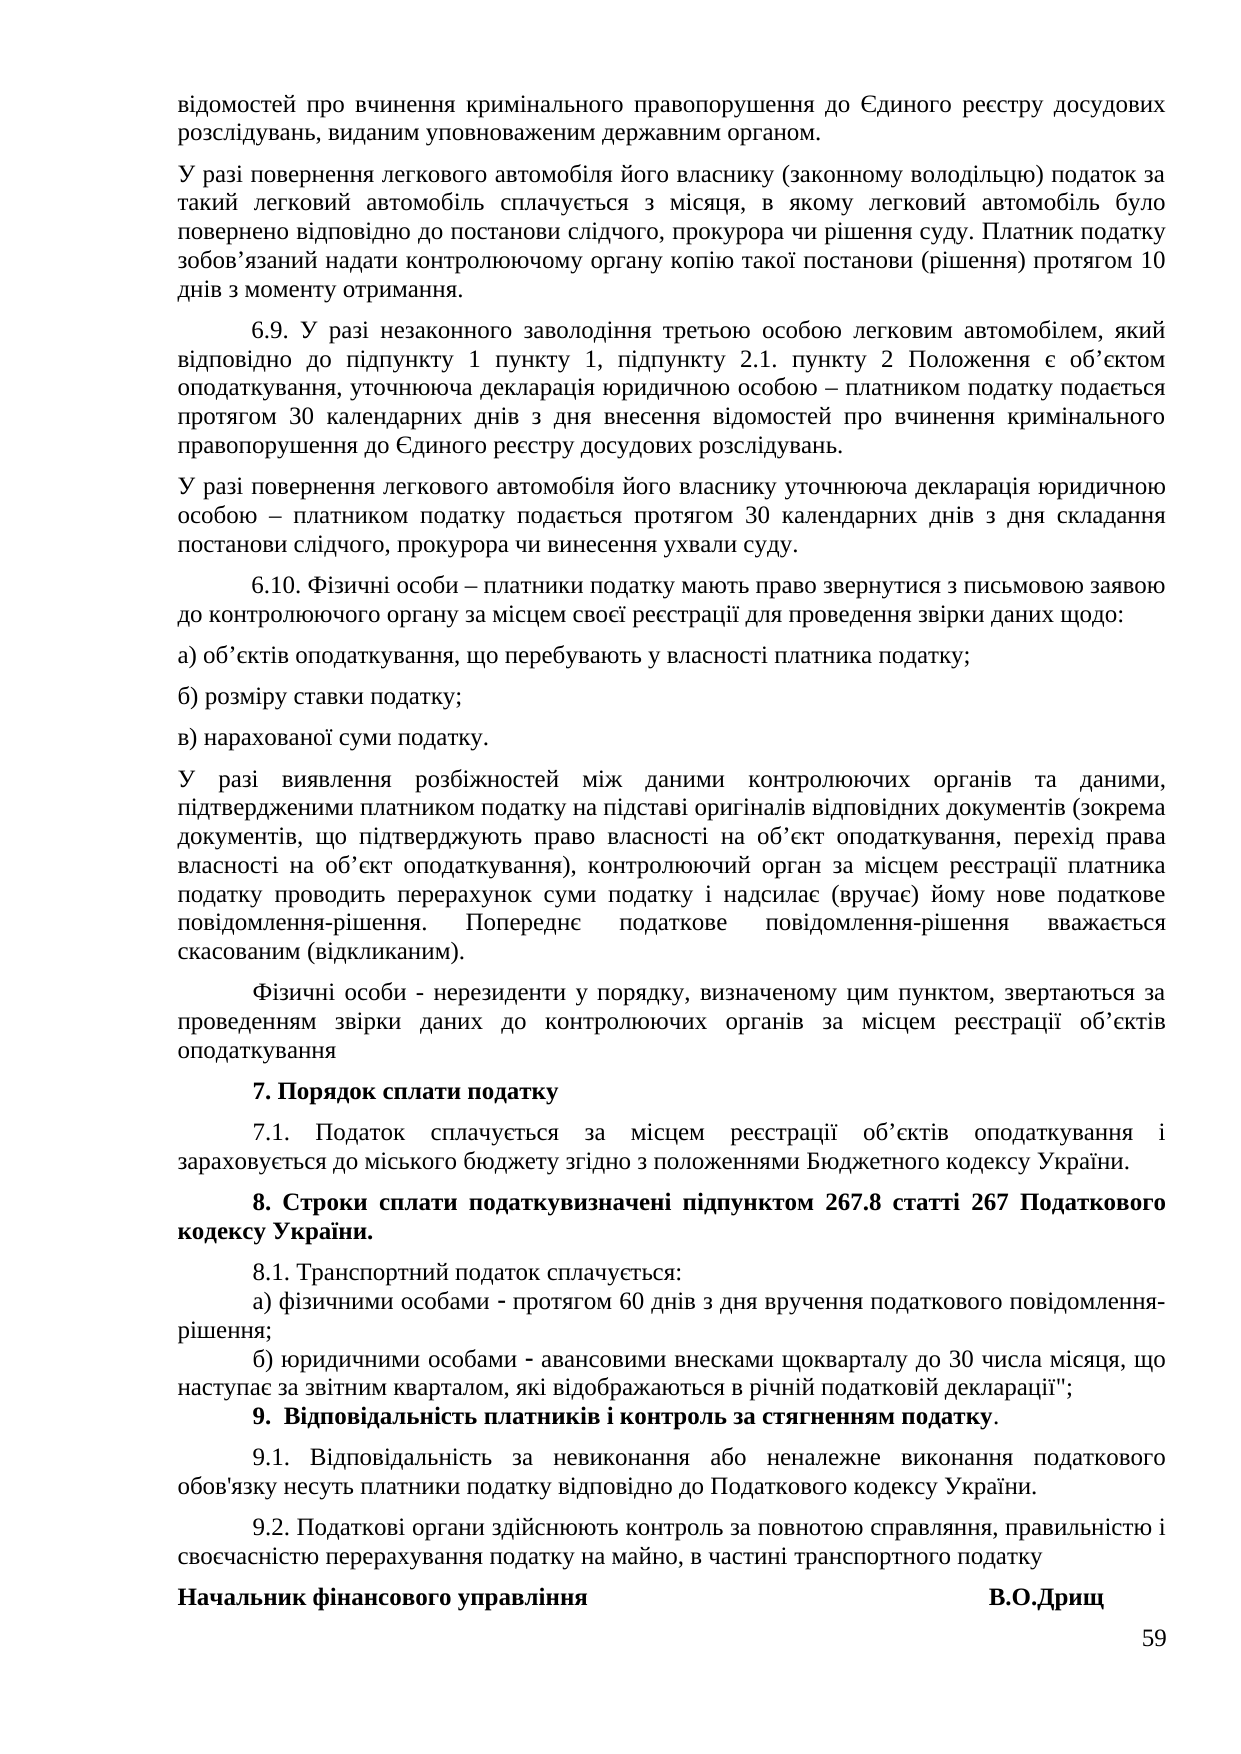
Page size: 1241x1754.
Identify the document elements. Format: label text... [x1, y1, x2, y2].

text 9.2. Податкові органи здійснюють контроль за повнотою справляння, правильністю і своєчасністю перерахування податку на майно, в частині транспортного податку [177, 1512, 1167, 1570]
text У разі виявлення розбіжностей між даними контролюючих органів та даними, підтвердженими платником податку на підставі оригіналів відповідних документів (зокрема документів, що підтверджують право власності на об’єкт оподаткування, перехід права власності на об’єкт оподаткування), контролюючий орган за місцем реєстрації платника податку проводить перерахунок суми податку і надсилає (вручає) йому нове податкове повідомлення-рішення. Попереднє податкове повідомлення-рішення вважається скасованим (відкликаним). [177, 764, 1167, 965]
text 9. Відповідальність платників і контроль за стягненням податку. [177, 1401, 1167, 1430]
text а) фізичними особами протягом 60 днів з дня вручення податкового повідомлення-рішення; [177, 1286, 1167, 1344]
text 6.10. Фізичні особи – платники податку мають право звернутися з письмовою заявою до контролюючого органу за місцем своєї реєстрації для проведення звірки даних щодо: [177, 570, 1167, 627]
text У разі повернення легкового автомобіля його власнику (законному володільцю) податок за такий легковий автомобіль сплачується з місяця, в якому легковий автомобіль було повернено відповідно до постанови слідчого, прокурора чи рішення суду. Платник податку зобов’язаний надати контролюючому органу копію такої постанови (рішення) протягом 10 днів з моменту отримання. [177, 159, 1167, 302]
text Фізичні особи - нерезиденти у порядку, визначеному цим пунктом, звертаються за проведенням звірки даних до контролюючих органів за місцем реєстрації об’єктів оподаткування [177, 977, 1167, 1064]
text 7.1. Податок сплачується за місцем реєстрації об’єктів оподаткування і зараховується до міського бюджету згідно з положеннями Бюджетного кодексу України. [177, 1117, 1167, 1175]
text 8.1. Транспортний податок сплачується: [177, 1257, 1167, 1286]
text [177, 89, 1167, 146]
text Начальник фінансового управління В.О.Дрищ [177, 1582, 1167, 1611]
text в) нарахованої суми податку. [177, 722, 1167, 751]
text 6.9. У разі незаконного заволодіння третьою особою легковим автомобілем, який відповідно до підпункту 1 пункту 1, підпункту 2.1. пункту 2 Положення є об’єктом оподаткування, уточнююча декларація юридичною особою – платником податку подається протягом 30 календарних днів з дня внесення відомостей про вчинення кримінального правопорушення до Єдиного реєстру досудових розслідувань. [177, 315, 1167, 459]
text а) об’єктів оподаткування, що перебувають у власності платника податку; [177, 640, 1167, 669]
text б) юридичними особами авансовими внесками щокварталу до 30 числа місяця, що наступає за звітним кварталом, які відображаються в річній податковій декларації"; [177, 1344, 1167, 1401]
text б) розміру ставки податку; [177, 681, 1167, 710]
text 9.1. Відповідальність за невиконання або неналежне виконання податкового обов'язку несуть платники податку відповідно до Податкового кодексу України. [177, 1442, 1167, 1500]
text 7. Порядок сплати податку [177, 1076, 1167, 1105]
text У разі повернення легкового автомобіля його власнику уточнююча декларація юридичною особою – платником податку подається протягом 30 календарних днів з дня складання постанови слідчого, прокурора чи винесення ухвали суду. [177, 471, 1167, 557]
text 8. Строки сплати податкувизначені підпунктом 267.8 статті 267 Податкового кодексу України. [177, 1187, 1167, 1245]
